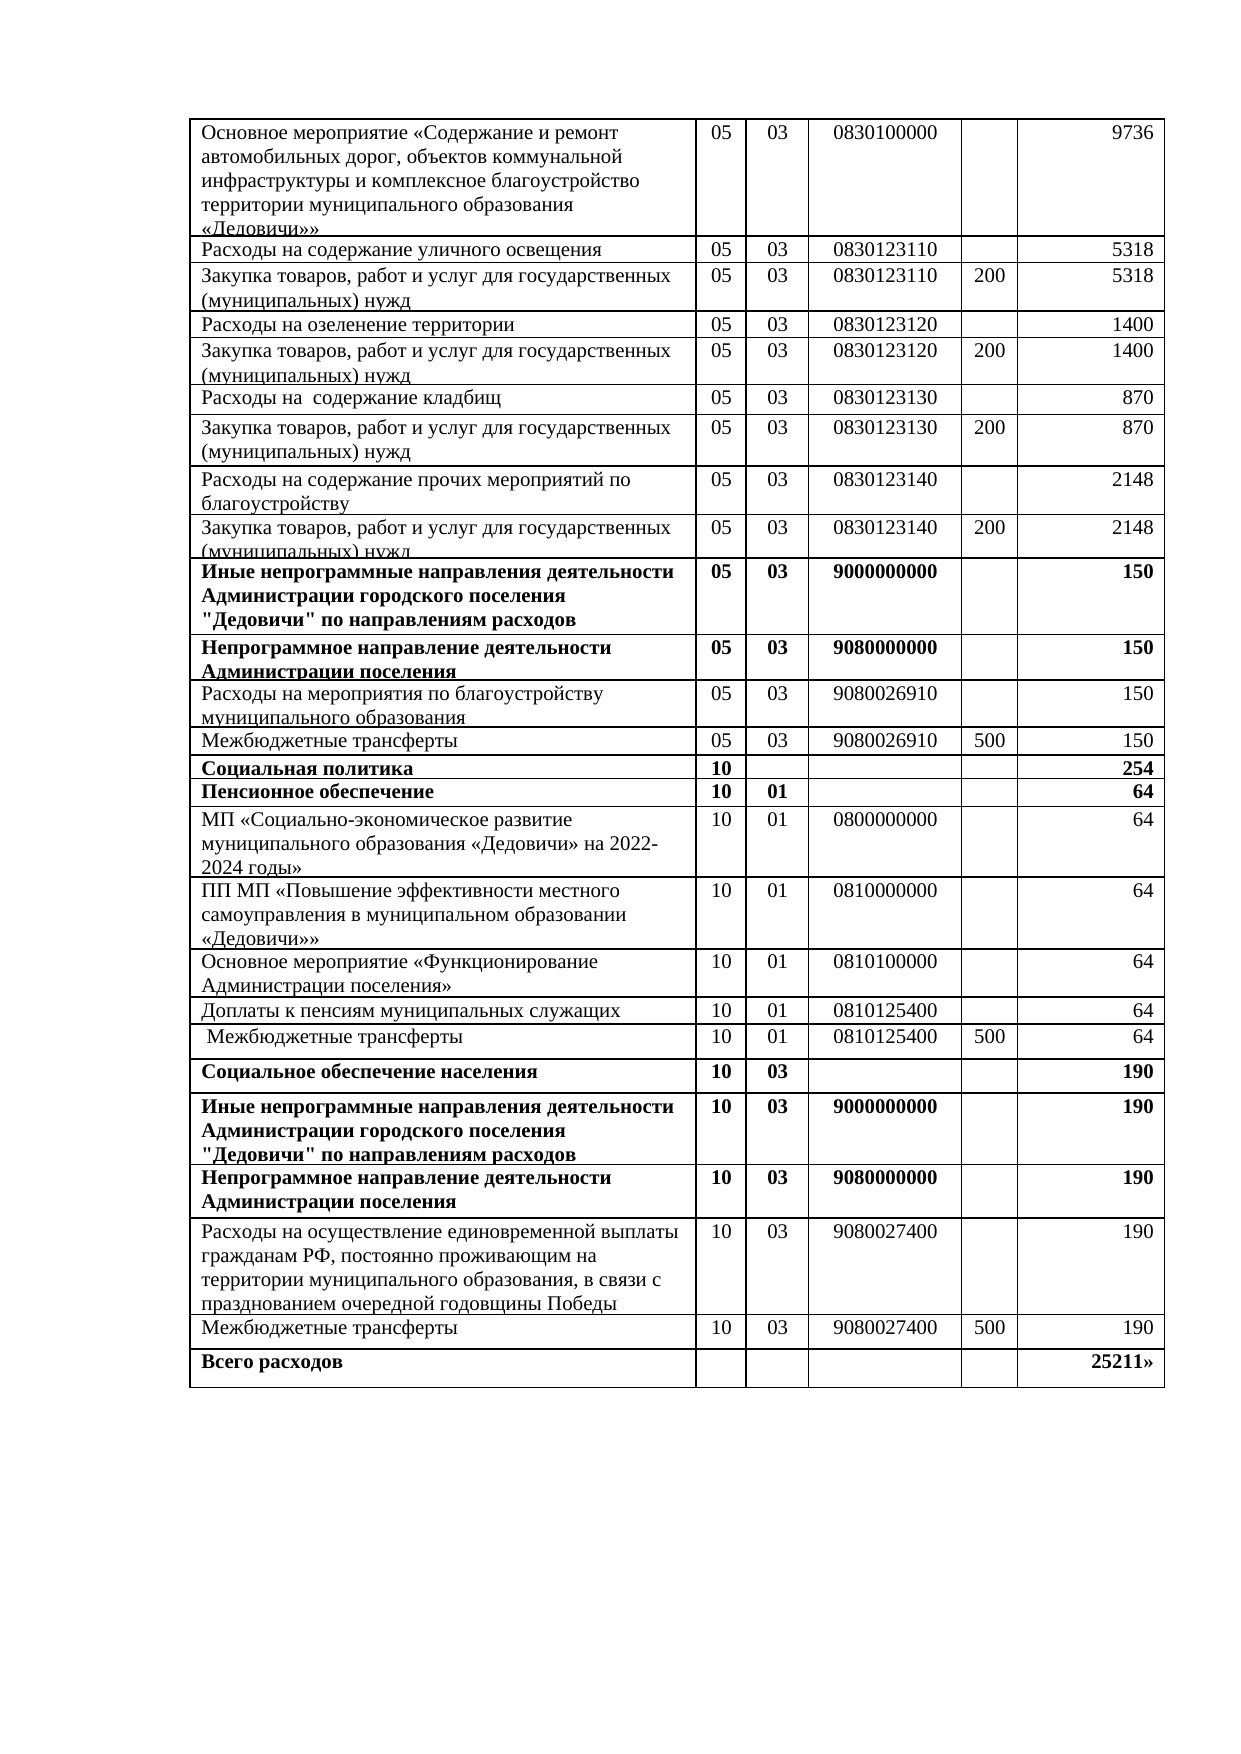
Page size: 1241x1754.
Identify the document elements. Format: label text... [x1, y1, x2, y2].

table_cell [697, 1350, 745, 1387]
table_cell 150 [1018, 559, 1164, 634]
table_cell 0830100000 [809, 120, 961, 235]
table_cell Непрограммное направление деятельности Администрации поселения [191, 1165, 695, 1217]
table_cell 64 [1018, 779, 1164, 806]
table_cell МП «Социально-экономическое развитие муниципального образования «Дедовичи» на 2022-2024 годы» [191, 807, 695, 876]
table_cell 10 [697, 1060, 745, 1092]
table_cell 03 [747, 338, 808, 384]
table_cell 03 [747, 1165, 808, 1217]
table_cell [809, 756, 961, 777]
table_cell 9080000000 [809, 635, 961, 679]
table_cell [962, 1165, 1017, 1217]
table_cell Непрограммное направление деятельности Администрации поселения [191, 635, 695, 679]
table_cell 0830123110 [809, 237, 961, 262]
table_cell 03 [747, 1219, 808, 1313]
table_cell 190 [1018, 1165, 1164, 1217]
table_cell 5318 [1018, 237, 1164, 262]
table_cell 0830123130 [809, 415, 961, 465]
table_cell ПП МП «Повышение эффективности местного самоуправления в муниципальном образовании «Дедовичи»» [191, 878, 695, 948]
table_cell 0810000000 [809, 878, 961, 948]
table_cell 64 [1018, 807, 1164, 876]
table_cell 05 [697, 263, 745, 310]
table_cell 10 [697, 1165, 745, 1217]
table_cell 2148 [1018, 515, 1164, 557]
table_cell 05 [697, 120, 745, 235]
table_cell 10 [697, 1094, 745, 1163]
table_cell 9080027400 [809, 1315, 961, 1348]
table_cell Закупка товаров, работ и услуг для государственных (муниципальных) нужд [191, 515, 695, 557]
table_cell Расходы на содержание уличного освещения [191, 237, 695, 262]
table_cell [962, 635, 1017, 679]
table_cell Иные непрограммные направления деятельности Администрации городского поселения "Дедовичи" по направлениям расходов [191, 1094, 695, 1163]
table_cell 200 [962, 515, 1017, 557]
table_cell 190 [1018, 1315, 1164, 1348]
table_cell Межбюджетные трансферты [191, 728, 695, 754]
table_cell 10 [697, 1219, 745, 1313]
table_cell 0830123140 [809, 515, 961, 557]
table_cell 03 [747, 1094, 808, 1163]
table_cell 05 [697, 338, 745, 384]
table_cell 5318 [1018, 263, 1164, 310]
table_cell Основное мероприятие «Содержание и ремонт автомобильных дорог, объектов коммунальной инфраструктуры и комплексное благоустройство территории муниципального образования «Дедовичи»» [191, 120, 695, 235]
table_cell [747, 1350, 808, 1387]
table_cell 1400 [1018, 312, 1164, 337]
table_cell 0810100000 [809, 950, 961, 996]
table_cell 03 [747, 681, 808, 726]
table_cell [809, 779, 961, 806]
table_cell 01 [747, 950, 808, 996]
table_cell Межбюджетные трансферты [191, 1315, 695, 1348]
table_cell Расходы на осуществление единовременной выплаты гражданам РФ, постоянно проживающим на территории муниципального образования, в связи с празднованием очередной годовщины Победы [191, 1219, 695, 1313]
table_cell [962, 237, 1017, 262]
table_cell 01 [747, 998, 808, 1023]
table_cell 0830123140 [809, 467, 961, 513]
table_cell 190 [1018, 1094, 1164, 1163]
table_cell 9080000000 [809, 1165, 961, 1217]
table_cell 0810125400 [809, 998, 961, 1023]
table_cell Закупка товаров, работ и услуг для государственных (муниципальных) нужд [191, 338, 695, 384]
table_cell Всего расходов [191, 1350, 695, 1387]
table_cell 150 [1018, 728, 1164, 754]
table_cell [962, 1094, 1017, 1163]
table_cell [962, 559, 1017, 634]
table_cell 05 [697, 635, 745, 679]
table_cell Социальная политика [191, 756, 695, 777]
table_cell [809, 1350, 961, 1387]
table_cell 05 [697, 312, 745, 337]
table_cell [962, 779, 1017, 806]
table_cell 190 [1018, 1219, 1164, 1313]
table_cell 03 [747, 385, 808, 413]
table_cell 500 [962, 728, 1017, 754]
table_cell Расходы на содержание кладбищ [191, 385, 695, 413]
table_cell [962, 467, 1017, 513]
table_cell [747, 756, 808, 777]
table_cell 500 [962, 1315, 1017, 1348]
table_cell 05 [697, 681, 745, 726]
table_cell 9000000000 [809, 1094, 961, 1163]
table_cell [962, 1350, 1017, 1387]
table_cell [962, 878, 1017, 948]
table_cell 200 [962, 415, 1017, 465]
table_cell Межбюджетные трансферты [191, 1025, 695, 1058]
table_cell 10 [697, 1315, 745, 1348]
table_cell 10 [697, 950, 745, 996]
table_cell 01 [747, 1025, 808, 1058]
table_cell 05 [697, 415, 745, 465]
table_cell [962, 950, 1017, 996]
table_cell [962, 998, 1017, 1023]
table_cell Социальное обеспечение населения [191, 1060, 695, 1092]
table_cell 254 [1018, 756, 1164, 777]
table_cell 05 [697, 467, 745, 513]
table_cell 190 [1018, 1060, 1164, 1092]
table_cell [962, 756, 1017, 777]
table_cell 03 [747, 467, 808, 513]
table_cell 05 [697, 385, 745, 413]
table_cell Закупка товаров, работ и услуг для государственных (муниципальных) нужд [191, 415, 695, 465]
table_cell 10 [697, 998, 745, 1023]
table_cell Расходы на озеленение территории [191, 312, 695, 337]
table_cell 03 [747, 1060, 808, 1092]
table_cell 03 [747, 415, 808, 465]
table_cell 0830123130 [809, 385, 961, 413]
table_cell 03 [747, 237, 808, 262]
table_cell [962, 807, 1017, 876]
table_cell 05 [697, 559, 745, 634]
table_cell Основное мероприятие «Функционирование Администрации поселения» [191, 950, 695, 996]
table_cell 10 [697, 756, 745, 777]
table_cell 03 [747, 728, 808, 754]
table_cell 03 [747, 635, 808, 679]
table_cell 150 [1018, 635, 1164, 679]
table_cell [962, 1219, 1017, 1313]
table_cell 25211» [1018, 1350, 1164, 1387]
table_cell 10 [697, 807, 745, 876]
table_cell 200 [962, 263, 1017, 310]
table_cell 64 [1018, 1025, 1164, 1058]
table_cell 200 [962, 338, 1017, 384]
table_cell Пенсионное обеспечение [191, 779, 695, 806]
table_cell 9080027400 [809, 1219, 961, 1313]
table_cell 03 [747, 263, 808, 310]
table_cell 03 [747, 120, 808, 235]
table_cell [962, 312, 1017, 337]
table_cell 10 [697, 1025, 745, 1058]
table_cell 9080026910 [809, 728, 961, 754]
table_cell [809, 1060, 961, 1092]
table_cell 64 [1018, 950, 1164, 996]
table_cell 2148 [1018, 467, 1164, 513]
table_cell 870 [1018, 385, 1164, 413]
table_cell Закупка товаров, работ и услуг для государственных (муниципальных) нужд [191, 263, 695, 310]
table_cell [962, 385, 1017, 413]
table_cell 05 [697, 515, 745, 557]
table_cell 9000000000 [809, 559, 961, 634]
table_cell 03 [747, 1315, 808, 1348]
table_cell 64 [1018, 998, 1164, 1023]
table_cell 10 [697, 878, 745, 948]
table_cell Доплаты к пенсиям муниципальных служащих [191, 998, 695, 1023]
table_cell 03 [747, 515, 808, 557]
table_cell 10 [697, 779, 745, 806]
table_cell 0830123120 [809, 312, 961, 337]
table_cell Иные непрограммные направления деятельности Администрации городского поселения "Дедовичи" по направлениям расходов [191, 559, 695, 634]
table_cell Расходы на мероприятия по благоустройству муниципального образования [191, 681, 695, 726]
table_cell 05 [697, 728, 745, 754]
table_cell 03 [747, 559, 808, 634]
table_cell 0810125400 [809, 1025, 961, 1058]
table_cell 0830123110 [809, 263, 961, 310]
table_cell [962, 1060, 1017, 1092]
table_cell 9080026910 [809, 681, 961, 726]
table_cell 870 [1018, 415, 1164, 465]
table_cell 0830123120 [809, 338, 961, 384]
table_cell 150 [1018, 681, 1164, 726]
table_cell Расходы на содержание прочих мероприятий по благоустройству [191, 467, 695, 513]
table_cell 01 [747, 878, 808, 948]
table_cell 03 [747, 312, 808, 337]
table_cell 1400 [1018, 338, 1164, 384]
table_cell 01 [747, 807, 808, 876]
table_cell 64 [1018, 878, 1164, 948]
table_cell 500 [962, 1025, 1017, 1058]
table_cell [962, 681, 1017, 726]
table_cell 01 [747, 779, 808, 806]
table_cell 9736 [1018, 120, 1164, 235]
table_cell [962, 120, 1017, 235]
table_cell 0800000000 [809, 807, 961, 876]
table_cell 05 [697, 237, 745, 262]
